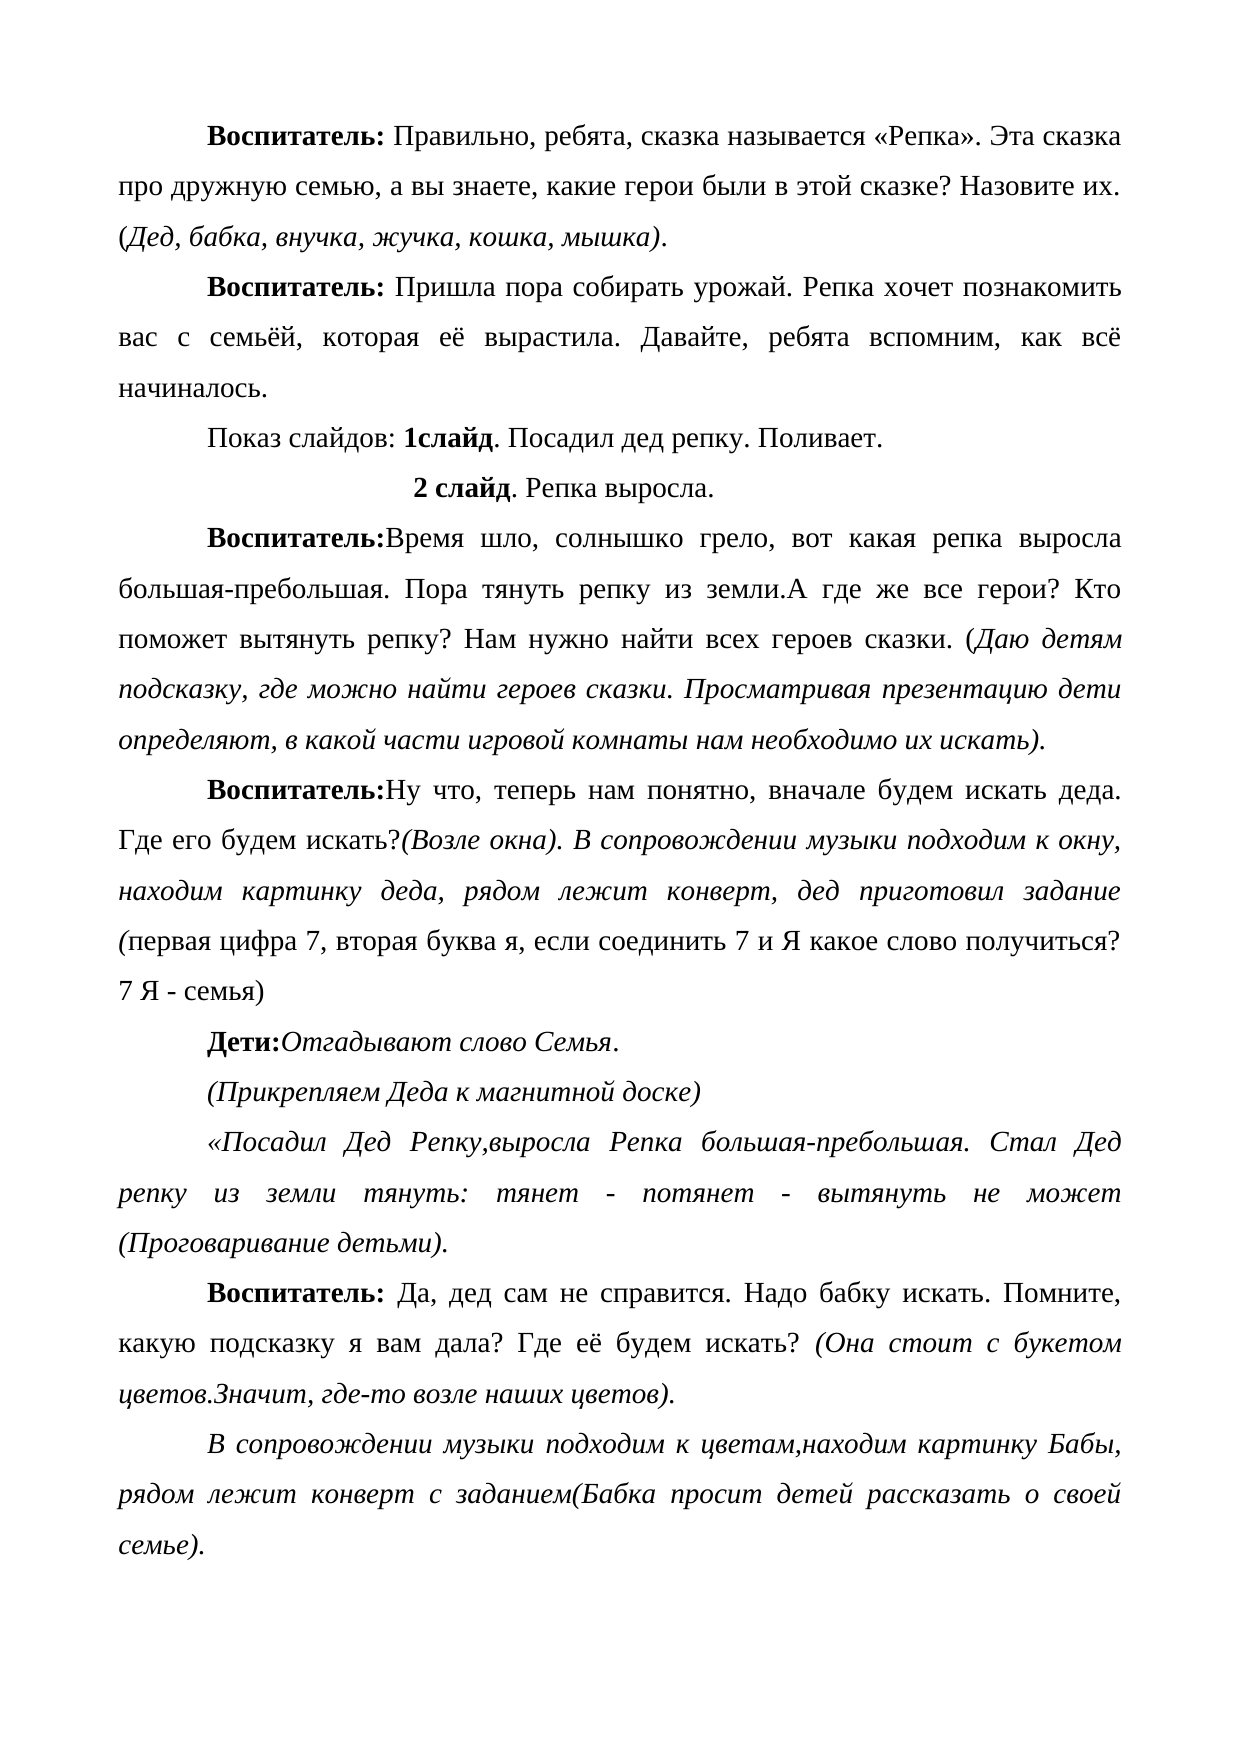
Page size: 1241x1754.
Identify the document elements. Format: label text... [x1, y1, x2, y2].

text Воспитатель: Пришла пора собирать урожай. Репка хочет познакомить вас с семьёй, которая её вырастила. Давайте, ребята вспомним, как всё начиналось. [118, 269, 1122, 403]
text Воспитатель:Время шло, солнышко грело, вот какая репка выросла большая-пребольшая. Пора тянуть репку из земли.А где же все герои? Кто поможет вытянуть репку? Нам нужно найти всех героев сказки. (Даю детям подсказку, где можно найти героев сказки. Просматривая презентацию дети определяют, в какой части игровой комнаты нам необходимо их искать). [118, 521, 1122, 755]
text 2 слайд. Репка выросла. [324, 470, 1122, 504]
text «Посадил Дед Репку,выросла Репка большая-пребольшая. Стал Дед репку из земли тянуть: тянет - потянет - вытянуть не может (Проговаривание детьми). [118, 1124, 1122, 1258]
text Воспитатель: Правильно, ребята, сказка называется «Репка». Эта сказка про дружную семью, а вы знаете, какие герои были в этой сказке? Назовите их.(Дед, бабка, внучка, жучка, кошка, мышка). [118, 118, 1122, 252]
text (Прикрепляем Деда к магнитной доске) [118, 1074, 1122, 1108]
text Показ слайдов: 1слайд. Посадил дед репку. Поливает. [118, 420, 1122, 453]
text Воспитатель: Да, дед сам не справится. Надо бабку искать. Помните, какую подсказку я вам дала? Где её будем искать? (Она стоит с букетом цветов.Значит, где-то возле наших цветов). [118, 1275, 1122, 1409]
text В сопровождении музыки подходим к цветам,находим картинку Бабы, рядом лежит конверт с заданием(Бабка просит детей рассказать о своей семье). [118, 1426, 1122, 1560]
text Воспитатель:Ну что, теперь нам понятно, вначале будем искать деда. Где его будем искать?(Возле окна). В сопровождении музыки подходим к окну, находим картинку деда, рядом лежит конверт, дед приготовил задание (первая цифра 7, вторая буква я, если соединить 7 и Я какое слово получиться? 7 Я - семья) [118, 772, 1122, 1007]
text Дети:Отгадывают слово Семья. [118, 1024, 1122, 1057]
